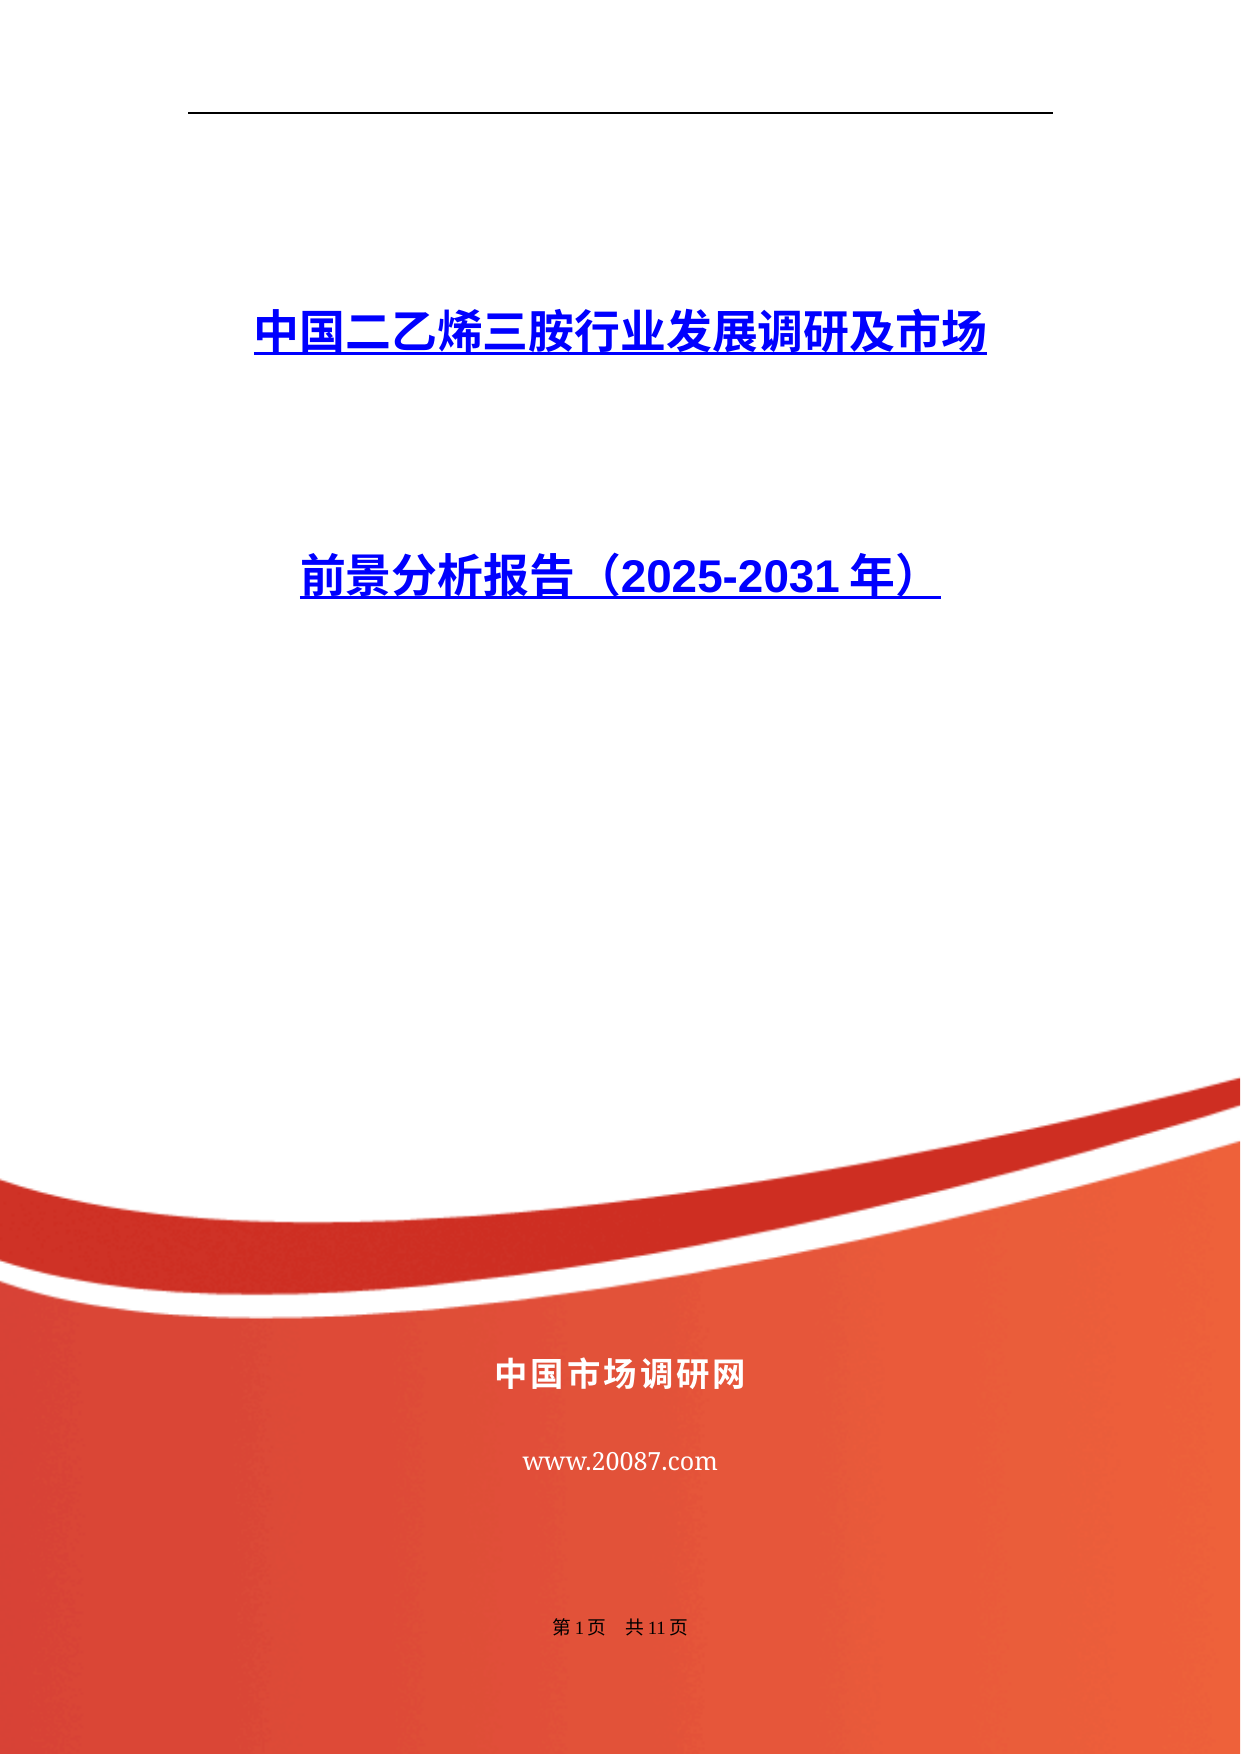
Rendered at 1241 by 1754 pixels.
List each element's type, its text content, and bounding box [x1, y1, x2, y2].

text www.20087.com [187, 1428, 1053, 1493]
subtitle 中国市场调研网 [187, 1339, 1053, 1404]
picture [0, 1006, 1241, 1754]
table_header 中国二乙烯三胺行业发展调研及市场前景分析报告（2025-2031年） [188, 207, 1053, 773]
